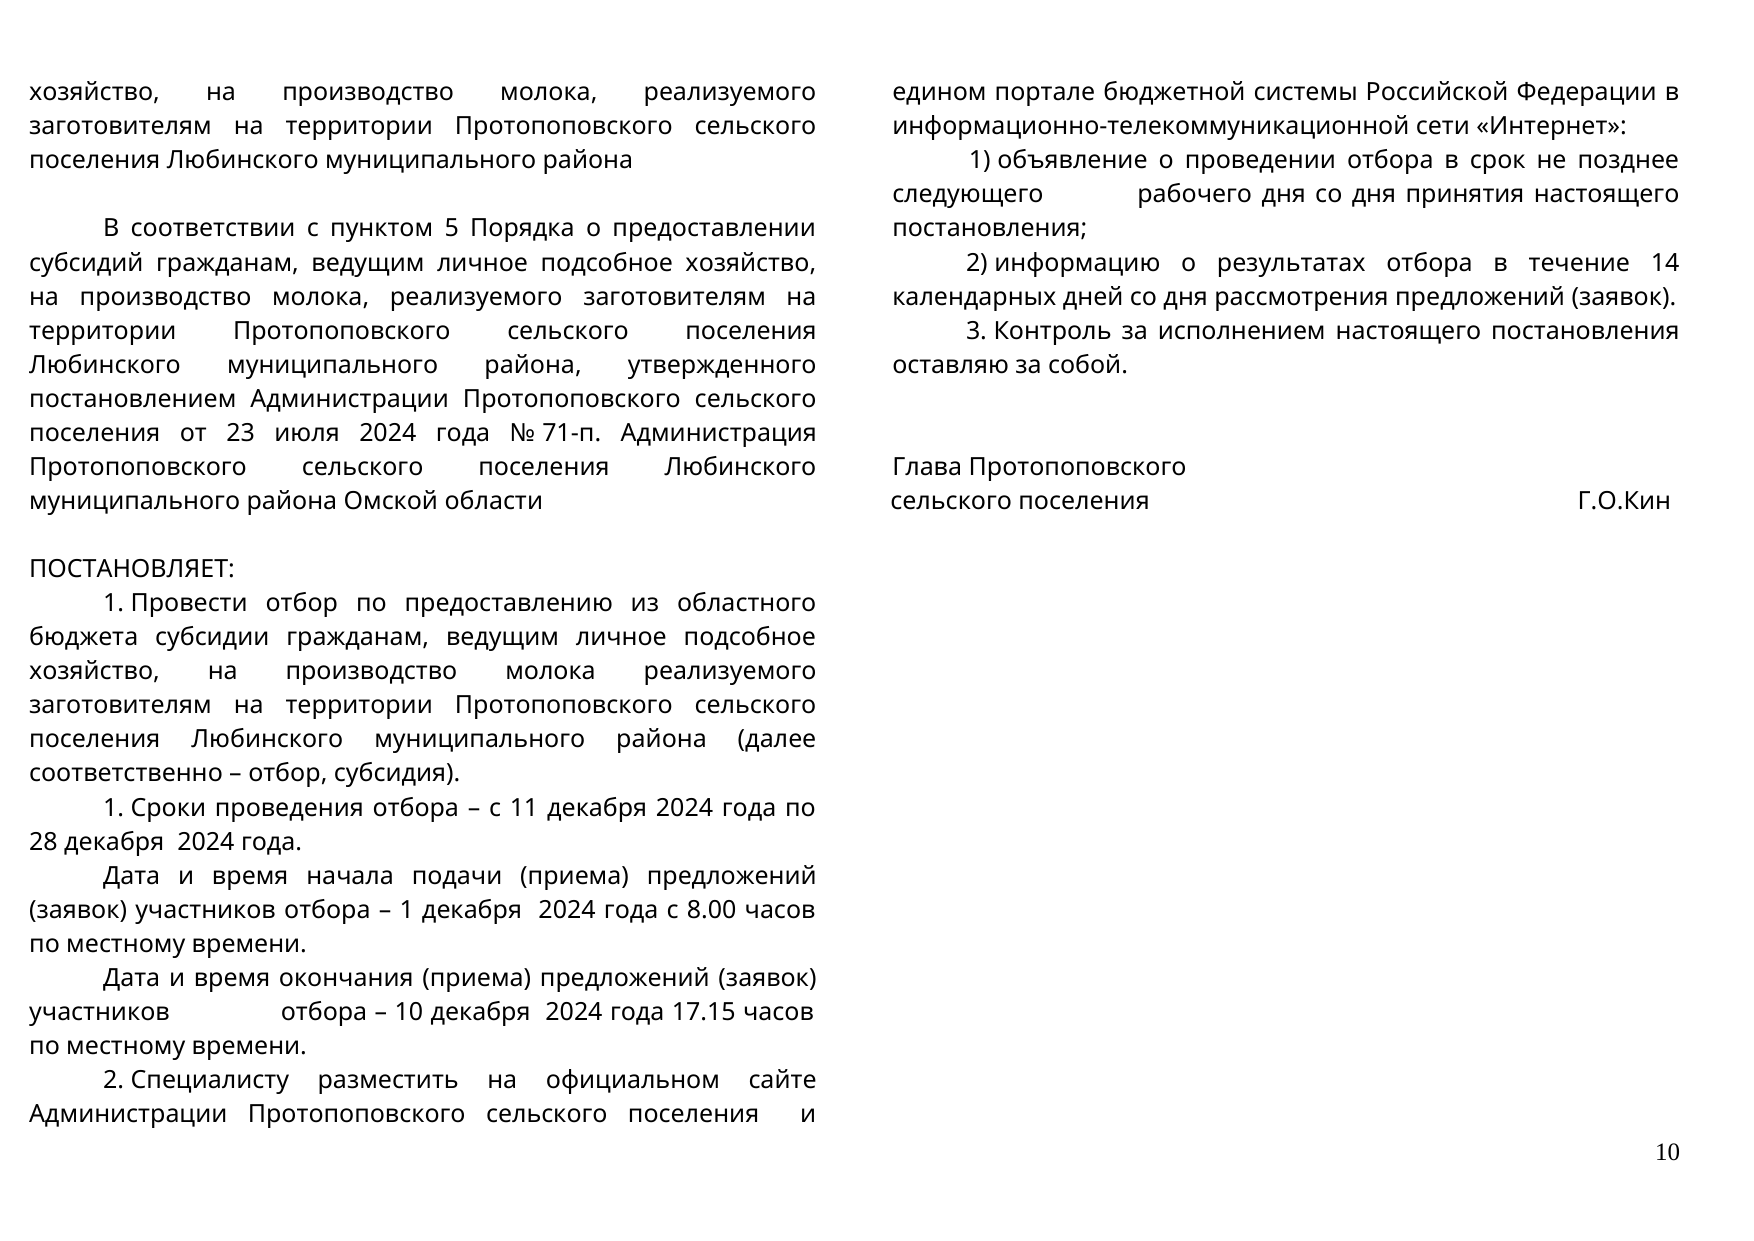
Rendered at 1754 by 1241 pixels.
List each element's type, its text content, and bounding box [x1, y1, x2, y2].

text Дата и время начала подачи (приема) предложений (заявок) участников отбора – 1 декабря 2024 года с 8.00 часов по местному времени. [29, 857, 817, 959]
text ПОСТАНОВЛЯЕТ: [29, 551, 817, 585]
text 1. Провести отбор по предоставлению из областного бюджета субсидии гражданам, ведущим личное подсобное хозяйство, на производство молока реализуемого заготовителям на территории Протопоповского сельского поселения Любинского муниципального района (далее соответственно – отбор, субсидия). [29, 585, 817, 789]
text 1) объявление о проведении отбора в срок не позднее следующего рабочего дня со дня принятия настоящего постановления; [892, 142, 1680, 244]
text 2. Специалисту разместить на официальном сайте Администрации Протопоповского сельского поселения и едином портале бюджетной системы Российской Федерации в информационно-телекоммуникационной сети «Интернет»: [29, 1062, 817, 1130]
text В соответствии с пунктом 5 Порядка о предоставлении субсидий гражданам, ведущим личное подсобное хозяйство, на производство молока, реализуемого заготовителям на территории Протопоповского сельского поселения Любинского муниципального района, утвержденного постановлением Администрации Протопоповского сельского поселения от 23 июля 2024 года № 71-п. Администрация Протопоповского сельского поселения Любинского муниципального района Омской области [29, 210, 817, 517]
text 2. Специалисту разместить на официальном сайте Администрации Протопоповского сельского поселения и едином портале бюджетной системы Российской Федерации в информационно-телекоммуникационной сети «Интернет»: [892, 74, 1680, 142]
text Дата и время окончания (приема) предложений (заявок) участников отбора – 10 декабря 2024 года 17.15 часов по местному времени. [29, 959, 817, 1062]
text сельского поселения Г.О.Кин [877, 483, 1680, 517]
text 3. Контроль за исполнением настоящего постановления оставляю за собой. [892, 312, 1680, 380]
text 2) информацию о результатах отбора в течение 14 календарных дней со дня рассмотрения предложений (заявок). [892, 244, 1680, 312]
text 1. Сроки проведения отбора – с 11 декабря 2024 года по 28 декабря 2024 года. [29, 789, 817, 857]
text Глава Протопоповского [892, 448, 1680, 483]
